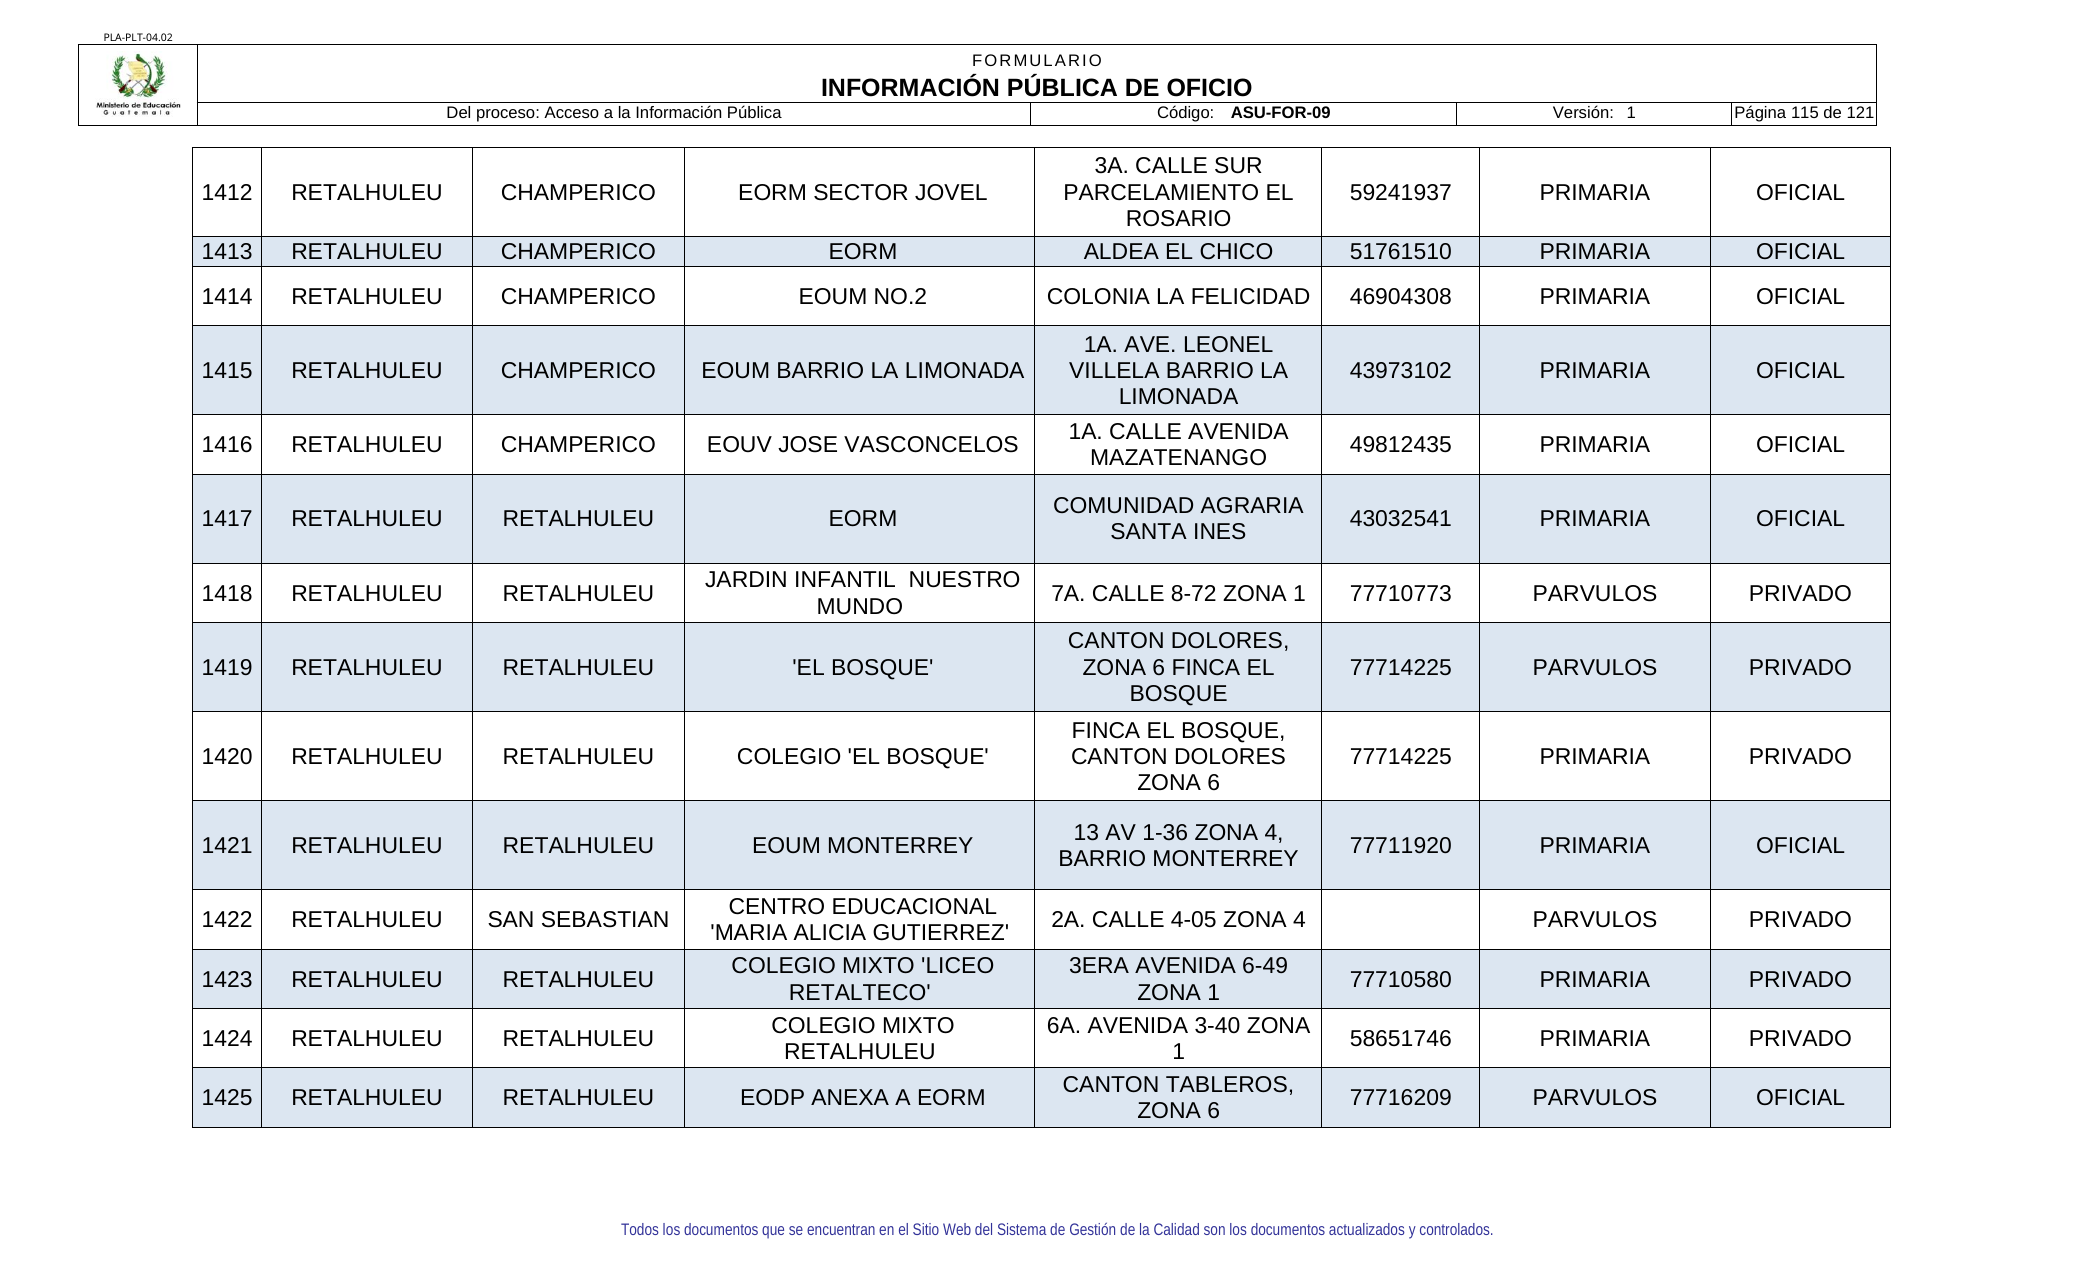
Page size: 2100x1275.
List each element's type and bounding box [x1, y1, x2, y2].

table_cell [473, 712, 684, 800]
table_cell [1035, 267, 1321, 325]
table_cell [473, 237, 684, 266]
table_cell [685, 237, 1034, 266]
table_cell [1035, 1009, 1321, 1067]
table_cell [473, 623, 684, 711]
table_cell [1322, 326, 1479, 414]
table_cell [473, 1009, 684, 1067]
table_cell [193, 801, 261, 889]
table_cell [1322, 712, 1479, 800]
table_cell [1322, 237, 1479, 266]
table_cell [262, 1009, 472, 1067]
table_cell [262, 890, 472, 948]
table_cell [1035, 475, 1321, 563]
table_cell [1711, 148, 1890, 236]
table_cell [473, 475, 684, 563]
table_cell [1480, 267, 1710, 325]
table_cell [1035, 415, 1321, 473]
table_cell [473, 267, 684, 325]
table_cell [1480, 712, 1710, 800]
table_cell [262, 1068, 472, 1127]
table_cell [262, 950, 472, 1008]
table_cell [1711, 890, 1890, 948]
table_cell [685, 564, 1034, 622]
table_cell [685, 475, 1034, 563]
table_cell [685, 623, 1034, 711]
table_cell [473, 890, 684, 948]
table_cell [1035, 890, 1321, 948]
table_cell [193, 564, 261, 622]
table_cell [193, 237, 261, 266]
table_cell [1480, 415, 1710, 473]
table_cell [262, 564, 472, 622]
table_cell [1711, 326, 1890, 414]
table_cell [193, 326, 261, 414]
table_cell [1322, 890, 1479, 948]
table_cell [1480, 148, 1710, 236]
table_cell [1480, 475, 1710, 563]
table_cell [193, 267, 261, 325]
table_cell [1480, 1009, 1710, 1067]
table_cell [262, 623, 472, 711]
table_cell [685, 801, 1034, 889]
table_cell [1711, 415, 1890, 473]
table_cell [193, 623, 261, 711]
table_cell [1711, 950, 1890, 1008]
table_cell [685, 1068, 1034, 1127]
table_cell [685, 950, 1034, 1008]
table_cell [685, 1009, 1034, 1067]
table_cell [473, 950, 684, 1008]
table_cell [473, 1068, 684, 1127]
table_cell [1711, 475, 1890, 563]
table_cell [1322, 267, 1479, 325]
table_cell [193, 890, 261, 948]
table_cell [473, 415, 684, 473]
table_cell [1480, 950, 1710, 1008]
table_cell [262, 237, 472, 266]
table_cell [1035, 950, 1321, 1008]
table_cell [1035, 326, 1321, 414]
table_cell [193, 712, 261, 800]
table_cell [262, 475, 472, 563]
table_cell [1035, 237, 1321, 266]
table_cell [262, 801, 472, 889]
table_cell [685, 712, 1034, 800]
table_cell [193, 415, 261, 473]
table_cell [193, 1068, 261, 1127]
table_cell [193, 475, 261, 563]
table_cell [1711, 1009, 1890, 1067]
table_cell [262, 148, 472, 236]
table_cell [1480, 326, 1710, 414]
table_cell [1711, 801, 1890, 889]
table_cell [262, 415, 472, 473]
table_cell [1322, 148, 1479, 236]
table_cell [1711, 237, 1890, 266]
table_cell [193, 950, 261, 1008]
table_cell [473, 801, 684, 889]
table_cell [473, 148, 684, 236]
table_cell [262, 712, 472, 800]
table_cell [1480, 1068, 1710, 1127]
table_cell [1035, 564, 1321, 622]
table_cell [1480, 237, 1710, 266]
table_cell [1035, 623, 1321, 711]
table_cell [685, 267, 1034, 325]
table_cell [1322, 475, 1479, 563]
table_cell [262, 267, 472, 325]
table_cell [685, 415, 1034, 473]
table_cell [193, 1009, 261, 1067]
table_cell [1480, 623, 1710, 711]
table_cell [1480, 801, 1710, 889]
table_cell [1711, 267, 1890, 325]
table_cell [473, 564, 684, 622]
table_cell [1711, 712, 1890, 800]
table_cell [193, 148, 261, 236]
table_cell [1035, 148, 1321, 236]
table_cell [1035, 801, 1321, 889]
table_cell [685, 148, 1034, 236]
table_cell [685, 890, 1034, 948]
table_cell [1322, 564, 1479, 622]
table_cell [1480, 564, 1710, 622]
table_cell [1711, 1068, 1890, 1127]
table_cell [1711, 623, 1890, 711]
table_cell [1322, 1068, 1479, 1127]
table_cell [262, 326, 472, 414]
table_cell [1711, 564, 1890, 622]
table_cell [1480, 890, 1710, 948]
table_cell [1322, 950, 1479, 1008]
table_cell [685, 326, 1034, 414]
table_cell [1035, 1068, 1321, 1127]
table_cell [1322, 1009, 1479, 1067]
picture [95, 51, 181, 117]
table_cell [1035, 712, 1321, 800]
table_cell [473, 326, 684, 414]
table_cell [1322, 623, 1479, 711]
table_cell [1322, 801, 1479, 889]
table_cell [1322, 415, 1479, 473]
